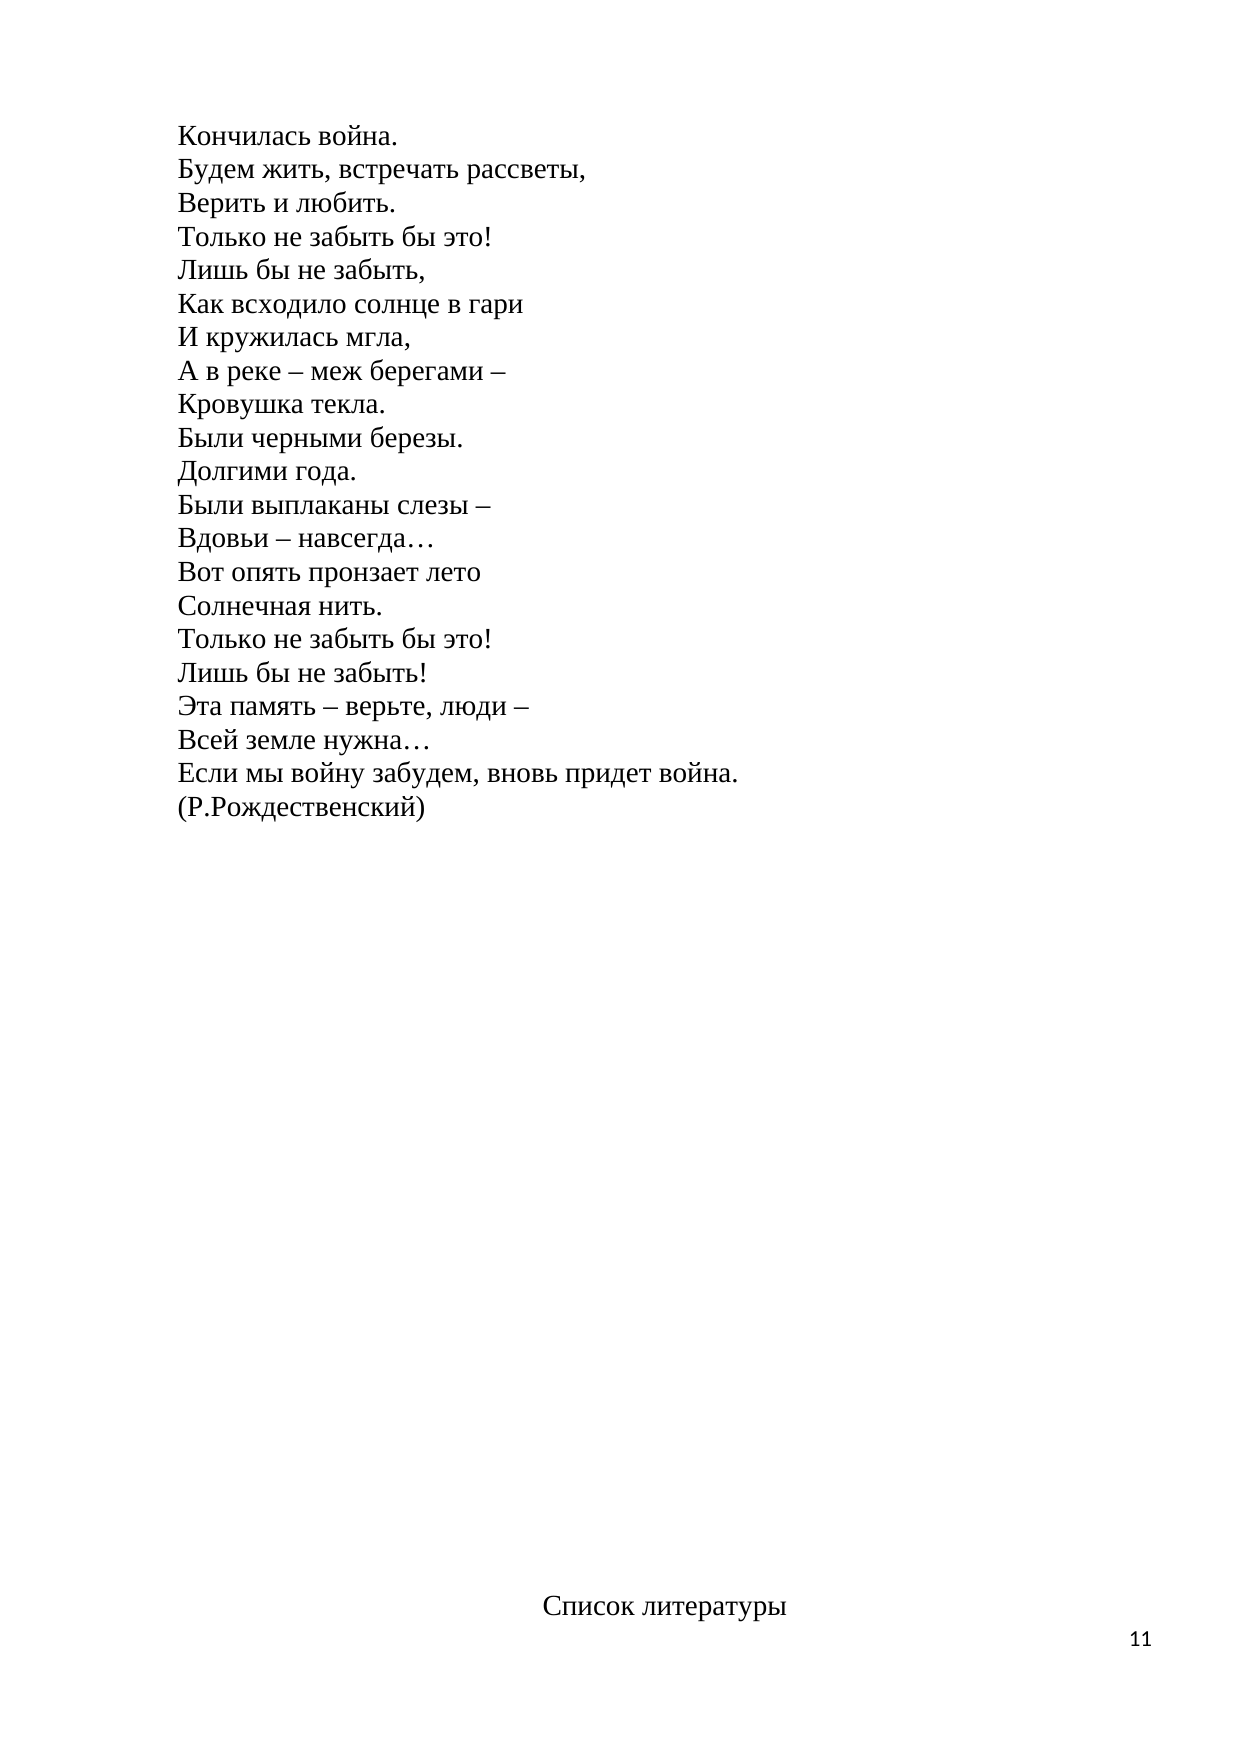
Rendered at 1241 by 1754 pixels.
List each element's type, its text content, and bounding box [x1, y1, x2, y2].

text Вдовьи – навсегда… [177, 521, 1152, 554]
text Долгими года. [177, 453, 1152, 487]
text Лишь бы не забыть! [177, 655, 1152, 688]
text Только не забыть бы это! [177, 621, 1152, 655]
text И кружилась мгла, [177, 319, 1152, 353]
text Солнечная нить. [177, 588, 1152, 621]
text Эта память – верьте, люди – [177, 688, 1152, 722]
text Кровушка текла. [177, 386, 1152, 420]
text Список литературы [177, 1588, 1152, 1622]
text Были выплаканы слезы – [177, 487, 1152, 521]
text Если мы войну забудем, вновь придет война. [177, 755, 1152, 789]
text Верить и любить. [177, 185, 1152, 219]
text Вот опять пронзает лето [177, 554, 1152, 588]
text Всей земле нужна… [177, 722, 1152, 755]
text Лишь бы не забыть, [177, 252, 1152, 286]
text А в реке – меж берегами – [177, 353, 1152, 386]
text Как всходило солнце в гари [177, 286, 1152, 319]
text (Р.Рождественский) [177, 789, 1152, 822]
text Только не забыть бы это! [177, 219, 1152, 252]
text Кончилась война. [177, 118, 1152, 152]
text Будем жить, встречать рассветы, [177, 152, 1152, 185]
text Были черными березы. [177, 420, 1152, 453]
